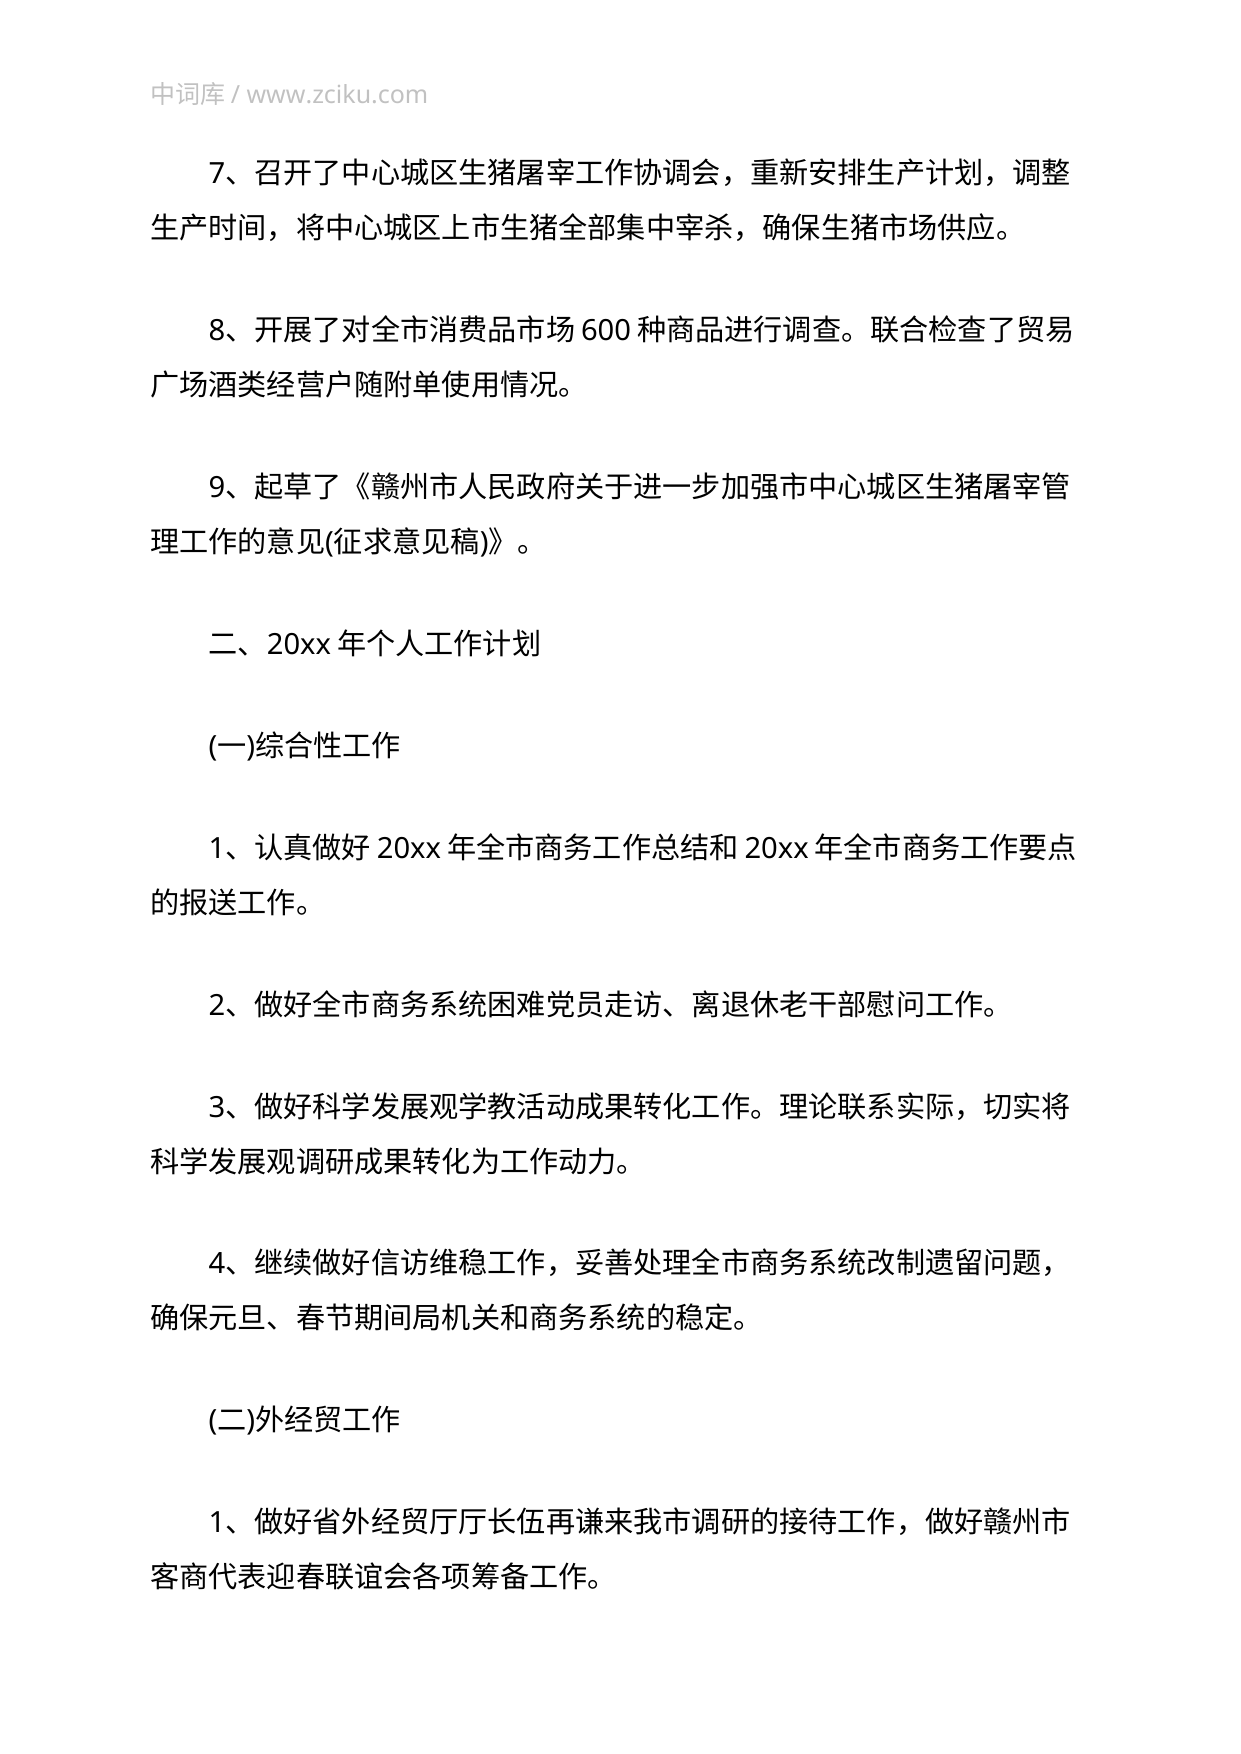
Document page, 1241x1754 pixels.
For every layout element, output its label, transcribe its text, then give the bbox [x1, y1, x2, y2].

text (二)外经贸工作 [150, 1397, 1090, 1439]
text (一)综合性工作 [150, 722, 1090, 765]
text 1、做好省外经贸厅厅长伍再谦来我市调研的接待工作，做好赣州市客商代表迎春联谊会各项筹备工作。 [150, 1499, 1090, 1596]
text 二、20xx年个人工作计划 [150, 621, 1090, 663]
text 3、做好科学发展观学教活动成果转化工作。理论联系实际，切实将科学发展观调研成果转化为工作动力。 [150, 1083, 1090, 1181]
text 2、做好全市商务系统困难党员走访、离退休老干部慰问工作。 [150, 981, 1090, 1024]
text 9、起草了《赣州市人民政府关于进一步加强市中心城区生猪屠宰管理工作的意见(征求意见稿)》。 [150, 463, 1090, 561]
text 1、认真做好20xx年全市商务工作总结和20xx年全市商务工作要点的报送工作。 [150, 824, 1090, 922]
text 4、继续做好信访维稳工作，妥善处理全市商务系统改制遗留问题，确保元旦、春节期间局机关和商务系统的稳定。 [150, 1240, 1090, 1337]
text 8、开展了对全市消费品市场600种商品进行调查。联合检查了贸易广场酒类经营户随附单使用情况。 [150, 307, 1090, 404]
text 7、召开了中心城区生猪屠宰工作协调会，重新安排生产计划，调整生产时间，将中心城区上市生猪全部集中宰杀，确保生猪市场供应。 [150, 150, 1090, 247]
